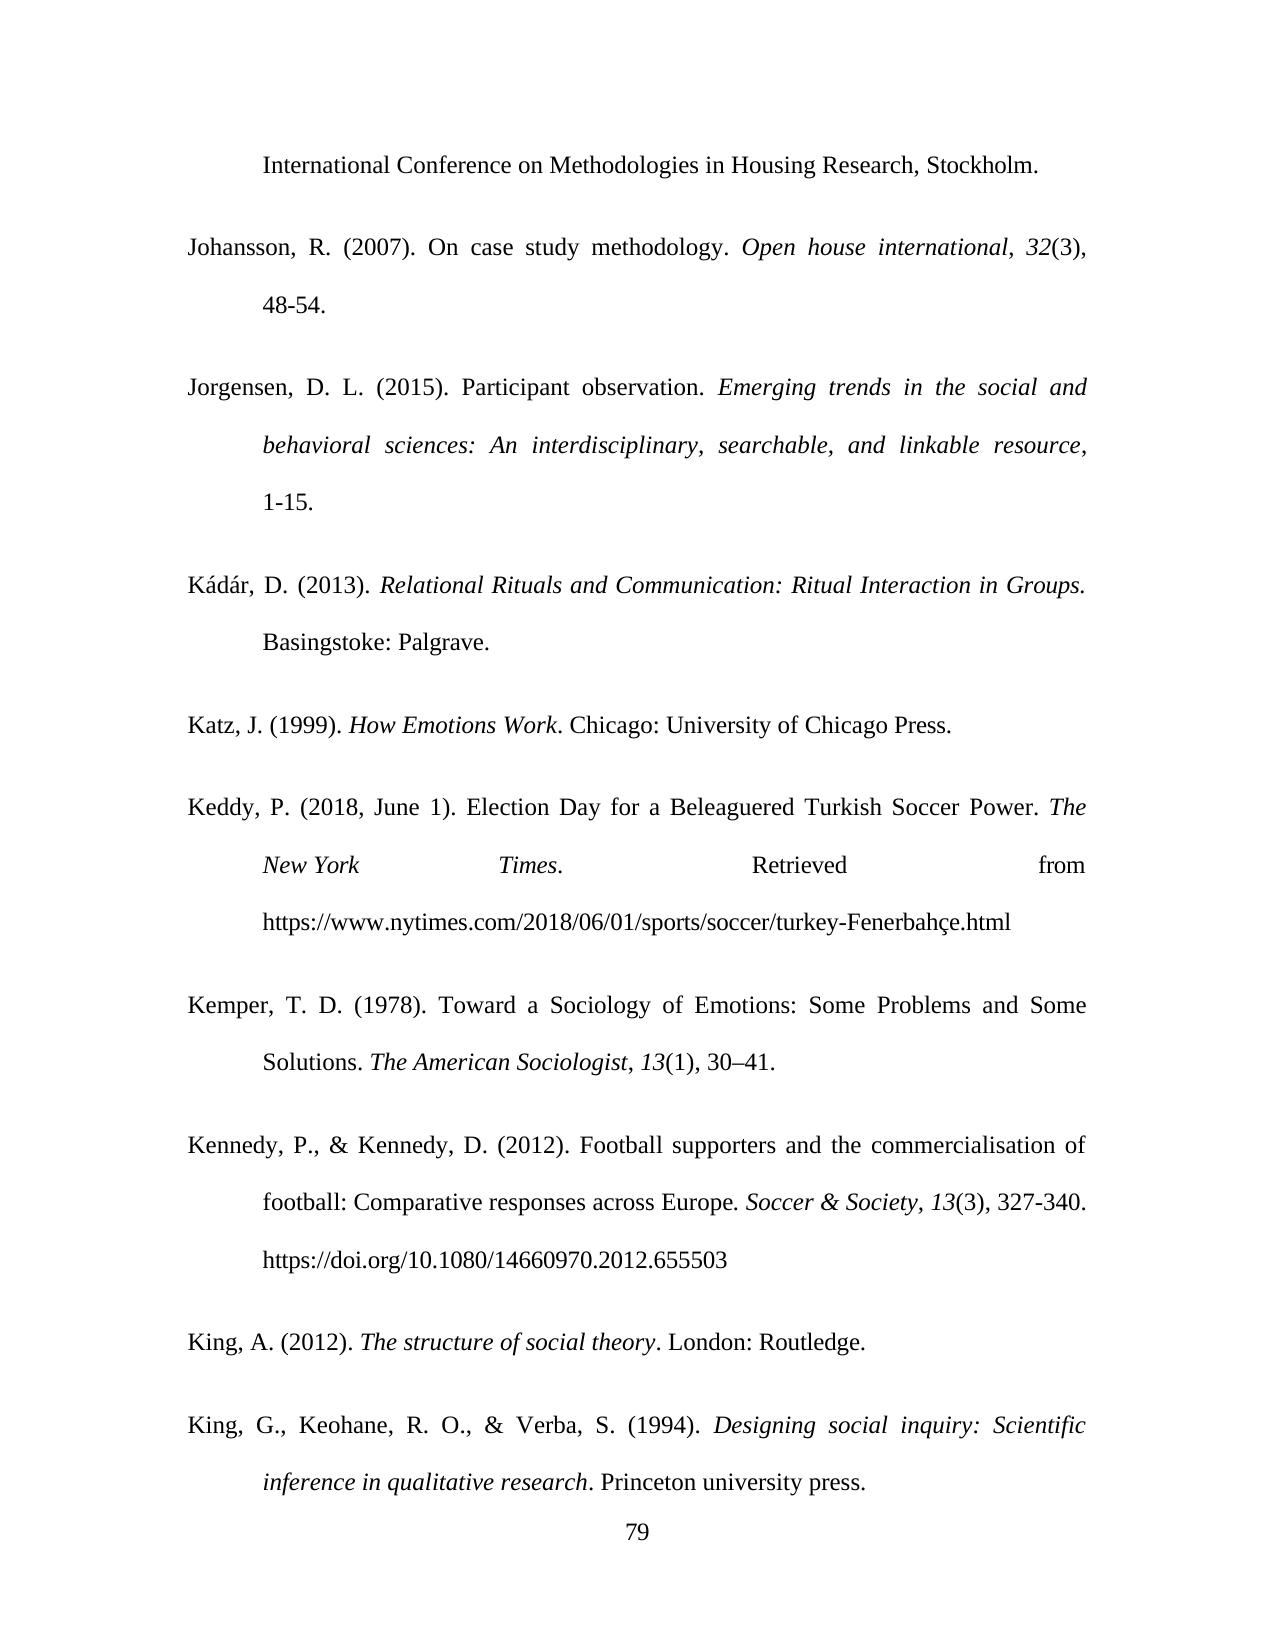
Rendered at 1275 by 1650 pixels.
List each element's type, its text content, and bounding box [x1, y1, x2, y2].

text Basingstoke: Palgrave. [262, 627, 1150, 656]
text Katz, J. (1999). How Emotions Work. Chicago: University of Chicago Press. [187, 710, 1150, 739]
text Jorgensen, D. L. (2015). Participant observation. Emerging trends in the social and behavioral sciences: An interdisciplinary, searchable, and linkable resource, 1-15. [187, 372, 1087, 516]
text King, G., Keohane, R. O., & Verba, S. (1994). Designing social inquiry: Scientific inference in qualitative research. Princeton university press. [187, 1381, 1086, 1496]
text Keddy, P. (2018, June 1). Election Day for a Beleaguered Turkish Soccer Power. The New York Times. Retrieved from https://www.nytimes.com/2018/06/01/sports/soccer/turkey-Fenerbahçe.html [187, 792, 1087, 936]
text International Conference on Methodologies in Housing Research, Stockholm. [262, 150, 1150, 179]
text Kennedy, P., & Kennedy, D. (2012). Football supporters and the commercialisation of football: Comparative responses across Europe. Soccer & Society, 13(3), 327-340. https://doi.org/10.1080/14660970.2012.655503 [187, 1130, 1087, 1274]
text Johansson, R. (2007). On case study methodology. Open house international, 32(3), 48-54. [187, 232, 1087, 319]
text Kádár, D. (2013). Relational Rituals and Communication: Ritual Interaction in Groups. [187, 570, 1150, 599]
text Kemper, T. D. (1978). Toward a Sociology of Emotions: Some Problems and Some Solutions. The American Sociologist, 13(1), 30–41. [187, 990, 1087, 1076]
text King, A. (2012). The structure of social theory. London: Routledge. [187, 1327, 1150, 1356]
